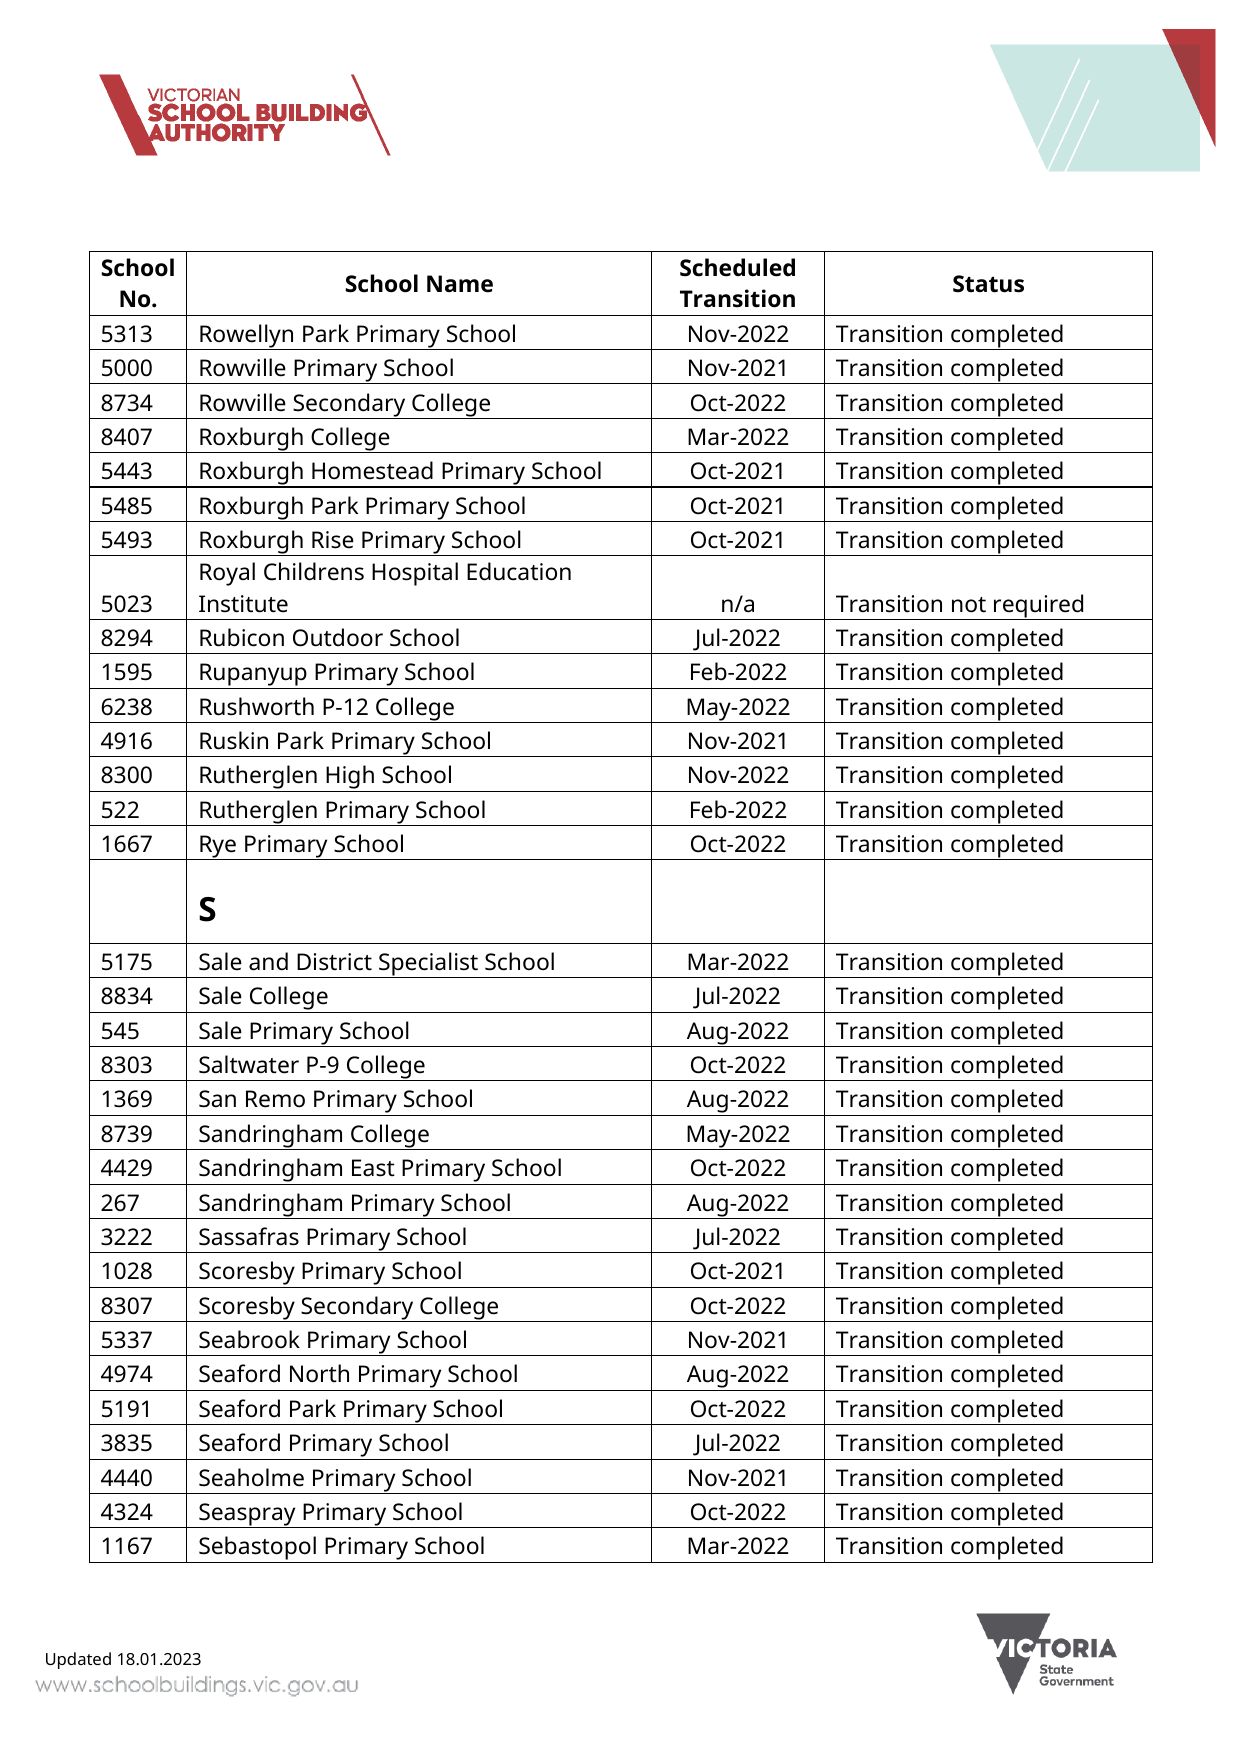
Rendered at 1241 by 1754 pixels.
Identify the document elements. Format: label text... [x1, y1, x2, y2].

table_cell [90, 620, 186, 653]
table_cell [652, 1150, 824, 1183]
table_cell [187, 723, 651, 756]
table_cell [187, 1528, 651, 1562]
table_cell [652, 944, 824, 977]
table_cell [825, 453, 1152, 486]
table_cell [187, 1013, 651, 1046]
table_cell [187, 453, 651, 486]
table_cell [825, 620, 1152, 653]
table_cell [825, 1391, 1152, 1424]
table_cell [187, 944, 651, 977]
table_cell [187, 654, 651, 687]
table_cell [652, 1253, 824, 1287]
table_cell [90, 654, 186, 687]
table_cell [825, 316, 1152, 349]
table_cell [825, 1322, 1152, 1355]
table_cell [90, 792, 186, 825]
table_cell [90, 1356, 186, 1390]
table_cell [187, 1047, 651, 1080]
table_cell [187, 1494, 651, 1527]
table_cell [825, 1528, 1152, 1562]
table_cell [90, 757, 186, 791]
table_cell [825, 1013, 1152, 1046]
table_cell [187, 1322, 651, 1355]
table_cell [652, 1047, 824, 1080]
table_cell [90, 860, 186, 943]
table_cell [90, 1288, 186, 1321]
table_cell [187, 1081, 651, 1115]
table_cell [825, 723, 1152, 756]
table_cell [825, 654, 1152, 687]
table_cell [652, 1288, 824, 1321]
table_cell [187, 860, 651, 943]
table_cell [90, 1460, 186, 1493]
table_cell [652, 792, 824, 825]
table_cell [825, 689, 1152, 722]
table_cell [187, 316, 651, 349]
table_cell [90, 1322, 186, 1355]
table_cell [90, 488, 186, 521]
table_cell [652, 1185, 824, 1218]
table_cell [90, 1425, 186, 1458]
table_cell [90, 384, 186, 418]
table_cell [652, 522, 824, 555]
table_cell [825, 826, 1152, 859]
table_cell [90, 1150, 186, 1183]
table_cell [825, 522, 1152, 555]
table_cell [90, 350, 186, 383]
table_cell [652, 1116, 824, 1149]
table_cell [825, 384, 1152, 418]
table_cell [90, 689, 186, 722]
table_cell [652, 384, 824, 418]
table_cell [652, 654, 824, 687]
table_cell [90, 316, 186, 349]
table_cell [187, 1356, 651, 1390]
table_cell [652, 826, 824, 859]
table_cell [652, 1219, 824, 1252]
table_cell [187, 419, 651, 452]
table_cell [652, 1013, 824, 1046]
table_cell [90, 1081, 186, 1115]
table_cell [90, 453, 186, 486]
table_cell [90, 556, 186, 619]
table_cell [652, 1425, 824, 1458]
picture [0, 1596, 1192, 1754]
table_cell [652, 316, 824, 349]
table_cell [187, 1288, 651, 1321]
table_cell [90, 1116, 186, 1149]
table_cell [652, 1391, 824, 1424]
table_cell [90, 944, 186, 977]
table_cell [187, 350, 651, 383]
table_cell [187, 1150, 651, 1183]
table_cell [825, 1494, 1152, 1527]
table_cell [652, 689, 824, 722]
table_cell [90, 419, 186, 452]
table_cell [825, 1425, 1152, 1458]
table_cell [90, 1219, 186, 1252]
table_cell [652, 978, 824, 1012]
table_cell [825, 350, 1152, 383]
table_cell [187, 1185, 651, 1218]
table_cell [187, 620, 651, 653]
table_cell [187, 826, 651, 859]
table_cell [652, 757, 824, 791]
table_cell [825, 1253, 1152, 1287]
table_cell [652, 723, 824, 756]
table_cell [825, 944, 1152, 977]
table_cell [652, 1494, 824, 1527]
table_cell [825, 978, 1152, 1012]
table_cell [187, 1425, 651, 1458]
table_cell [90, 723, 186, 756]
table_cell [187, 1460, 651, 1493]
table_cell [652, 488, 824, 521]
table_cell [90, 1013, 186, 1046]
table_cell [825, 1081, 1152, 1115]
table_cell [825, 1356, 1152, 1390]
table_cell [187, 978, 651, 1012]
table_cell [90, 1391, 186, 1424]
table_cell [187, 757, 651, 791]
table_header School Name [187, 252, 651, 314]
table_header Status [825, 252, 1152, 314]
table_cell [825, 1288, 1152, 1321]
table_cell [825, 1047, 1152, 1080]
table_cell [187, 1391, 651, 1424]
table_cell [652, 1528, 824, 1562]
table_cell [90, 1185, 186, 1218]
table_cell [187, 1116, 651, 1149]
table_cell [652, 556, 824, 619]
picture [0, 0, 1241, 191]
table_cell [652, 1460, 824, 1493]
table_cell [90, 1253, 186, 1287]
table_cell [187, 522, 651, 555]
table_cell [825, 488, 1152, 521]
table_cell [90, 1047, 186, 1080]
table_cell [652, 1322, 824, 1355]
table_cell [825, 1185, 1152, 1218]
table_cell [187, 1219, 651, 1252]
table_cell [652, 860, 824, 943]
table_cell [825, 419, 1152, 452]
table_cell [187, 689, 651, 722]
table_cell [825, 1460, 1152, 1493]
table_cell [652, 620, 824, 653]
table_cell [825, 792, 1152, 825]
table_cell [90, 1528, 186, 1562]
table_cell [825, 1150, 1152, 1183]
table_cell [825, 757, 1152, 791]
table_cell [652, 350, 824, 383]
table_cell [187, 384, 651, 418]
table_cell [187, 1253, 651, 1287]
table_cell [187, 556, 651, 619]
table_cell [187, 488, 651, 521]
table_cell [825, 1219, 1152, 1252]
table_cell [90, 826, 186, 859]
table_header School No. [90, 252, 186, 314]
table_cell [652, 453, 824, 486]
table_header Scheduled Transition [652, 252, 824, 314]
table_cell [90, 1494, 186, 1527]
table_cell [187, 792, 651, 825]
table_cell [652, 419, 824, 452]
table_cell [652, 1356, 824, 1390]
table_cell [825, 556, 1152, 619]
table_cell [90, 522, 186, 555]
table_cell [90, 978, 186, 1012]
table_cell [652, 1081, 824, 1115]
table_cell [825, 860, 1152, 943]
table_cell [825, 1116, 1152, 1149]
